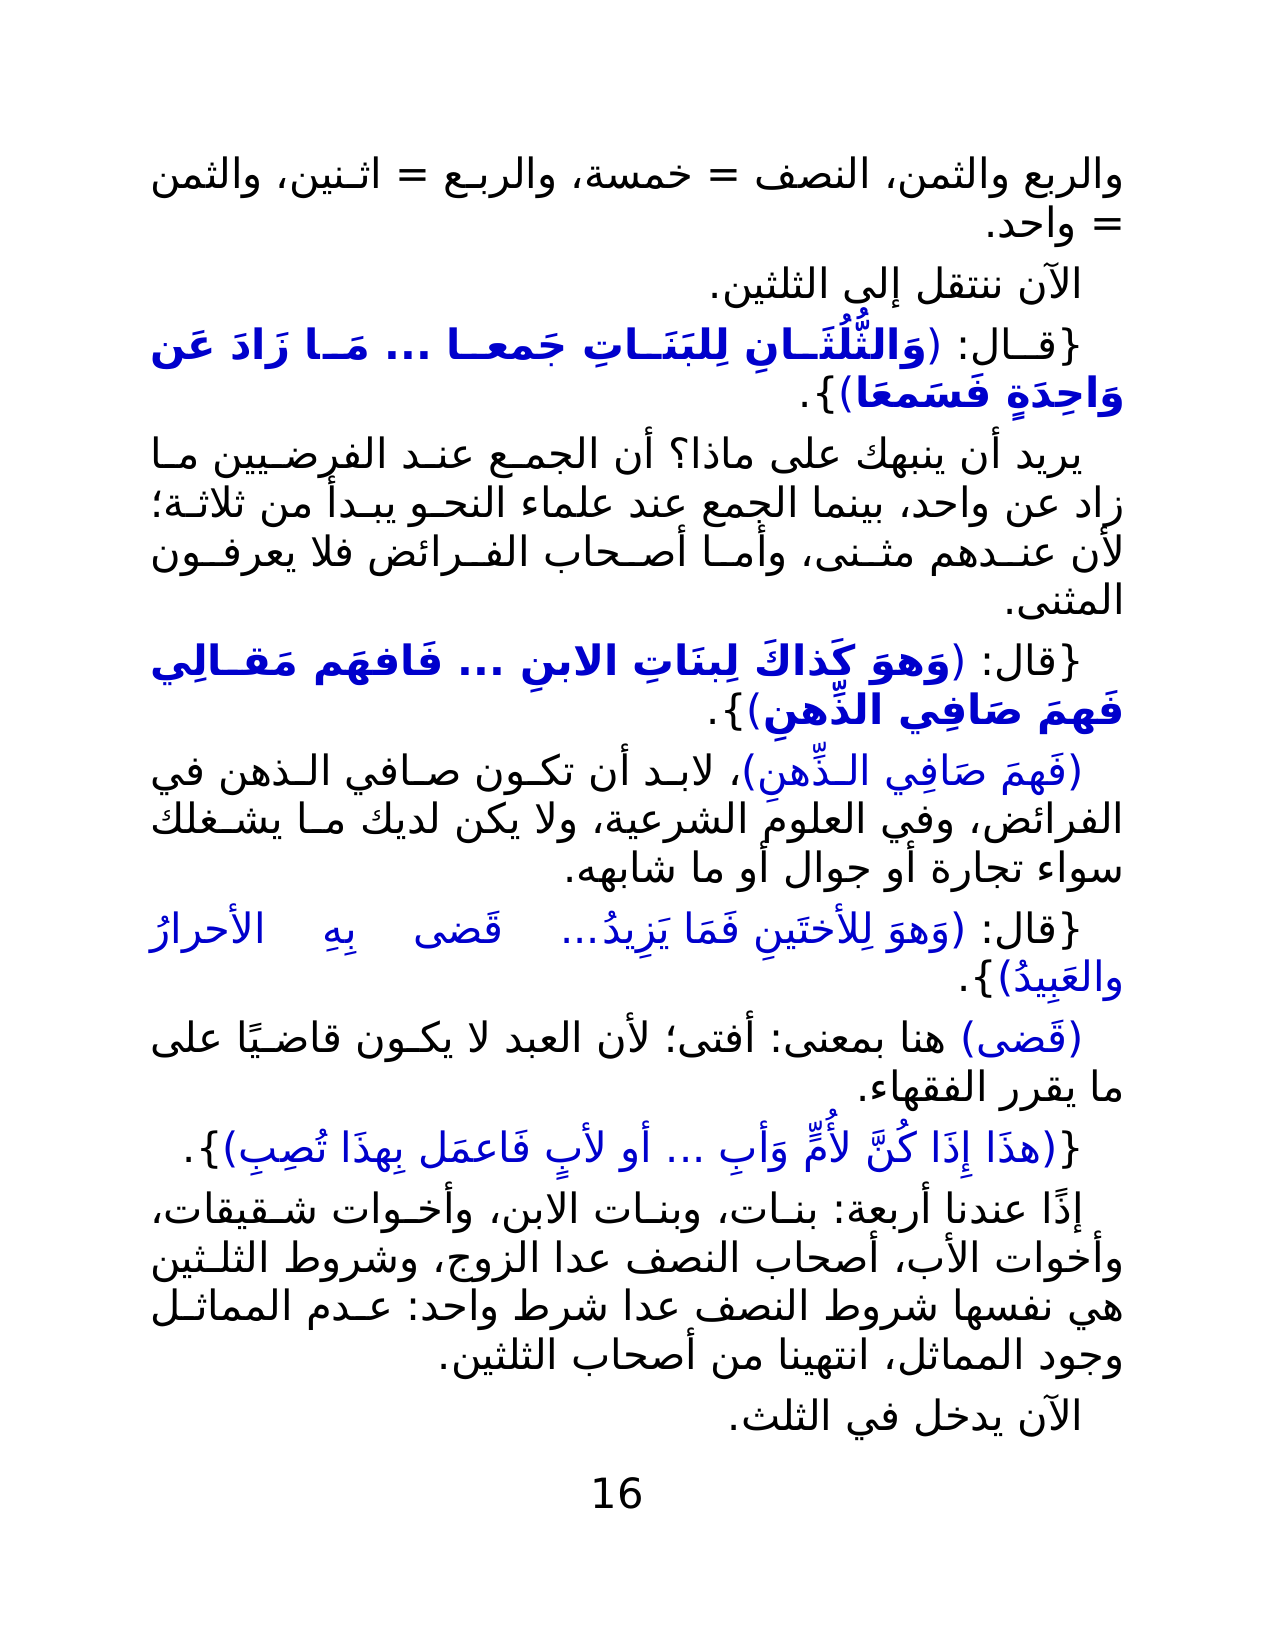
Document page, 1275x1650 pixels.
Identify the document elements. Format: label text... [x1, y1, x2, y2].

text (قَضى) هنا بمعنى: أفتى؛ لأن العبد لا يكون قاضيًا على ما يقرر الفقهاء. [150, 1014, 1125, 1111]
text {(هذَا إِذَا كُنَّ لأُمٍّ وَأبِ ... أو لأبٍ فَاعمَل بِهذَا تُصِبِ)}. [150, 1124, 1125, 1172]
text (فَهمَ صَافِي الذِّهنِ)، لابد أن تكون صافي الذهن في الفرائض، وفي العلوم الشرعية، ولا يكن لديك ما يشغلك سواء تجارة أو جوال أو ما شابهه. [150, 746, 1125, 892]
text إذًا عندنا أربعة: بنات، وبنات الابن، وأخوات شقيقات، وأخوات الأب، أصحاب النصف عدا الزوج، وشروط الثلثين هي نفسها شروط النصف عدا شرط واحد: عدم المماثل وجود المماثل، انتهينا من أصحاب الثلثين. [150, 1185, 1125, 1379]
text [150, 150, 1125, 247]
text {قال: (وَالثُّلُثَانِ لِلبَنَاتِ جَمعا ... مَا زَادَ عَن وَاحِدَةٍ فَسَمعَا)}. [150, 321, 1125, 418]
text الآن ننتقل إلى الثلثين. [150, 259, 1125, 308]
text {قال: (وَهوَ كَذاكَ لِبنَاتِ الابنِ ... فَافهَم مَقالِي فَهمَ صَافِي الذِّهنِ)}. [150, 637, 1125, 734]
text الآن يدخل في الثلث. [150, 1391, 1125, 1440]
text يريد أن ينبهك على ماذا؟ أن الجمع عند الفرضيين ما زاد عن واحد، بينما الجمع عند علماء النحو يبدأ من ثلاثة؛ لأن عندهم مثنى، وأما أصحاب الفرائض فلا يعرفون المثنى. [150, 430, 1125, 624]
text {قال: (وَهوَ لِلأختَينِ فَمَا يَزِيدُ ... قَضى بِهِ الأحرارُ والعَبِيدُ)}. [150, 904, 1125, 1002]
